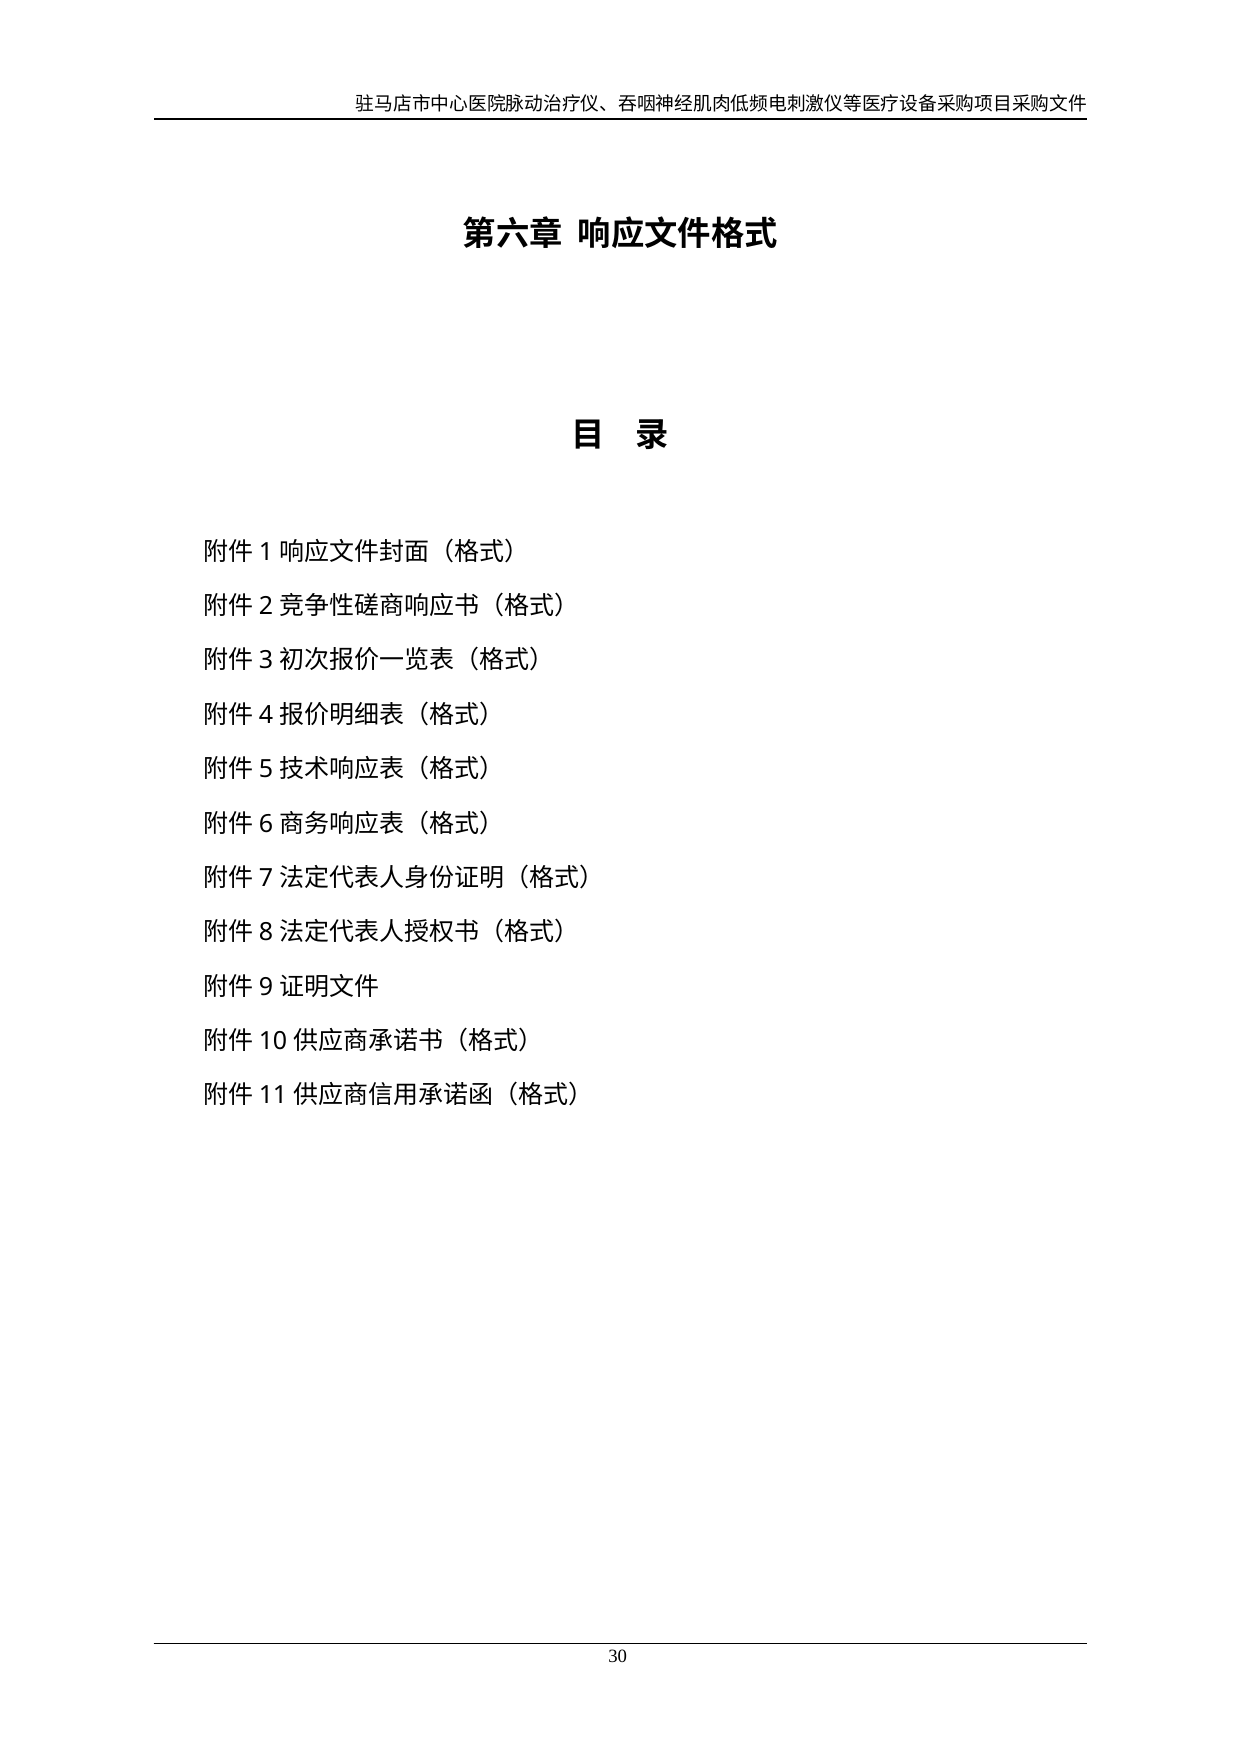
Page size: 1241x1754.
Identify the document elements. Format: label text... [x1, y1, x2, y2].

text 附件11 供应商信用承诺函（格式） [153, 1075, 1087, 1111]
text 附件6 商务响应表（格式） [153, 803, 1087, 839]
text 附件2 竞争性磋商响应书（格式） [153, 586, 1087, 622]
text 附件3 初次报价一览表（格式） [153, 640, 1087, 676]
text 附件4 报价明细表（格式） [153, 694, 1087, 731]
text 附件9 证明文件 [153, 966, 1087, 1002]
text 附件10 供应商承诺书（格式） [153, 1021, 1087, 1057]
text 附件5 技术响应表（格式） [153, 749, 1087, 785]
text 附件7 法定代表人身份证明（格式） [153, 857, 1087, 894]
text 目 录 [153, 398, 1087, 465]
subtitle 第六章 响应文件格式 [153, 198, 1087, 264]
text 附件1 响应文件封面（格式） [153, 531, 1087, 567]
text 附件8 法定代表人授权书（格式） [153, 912, 1087, 948]
